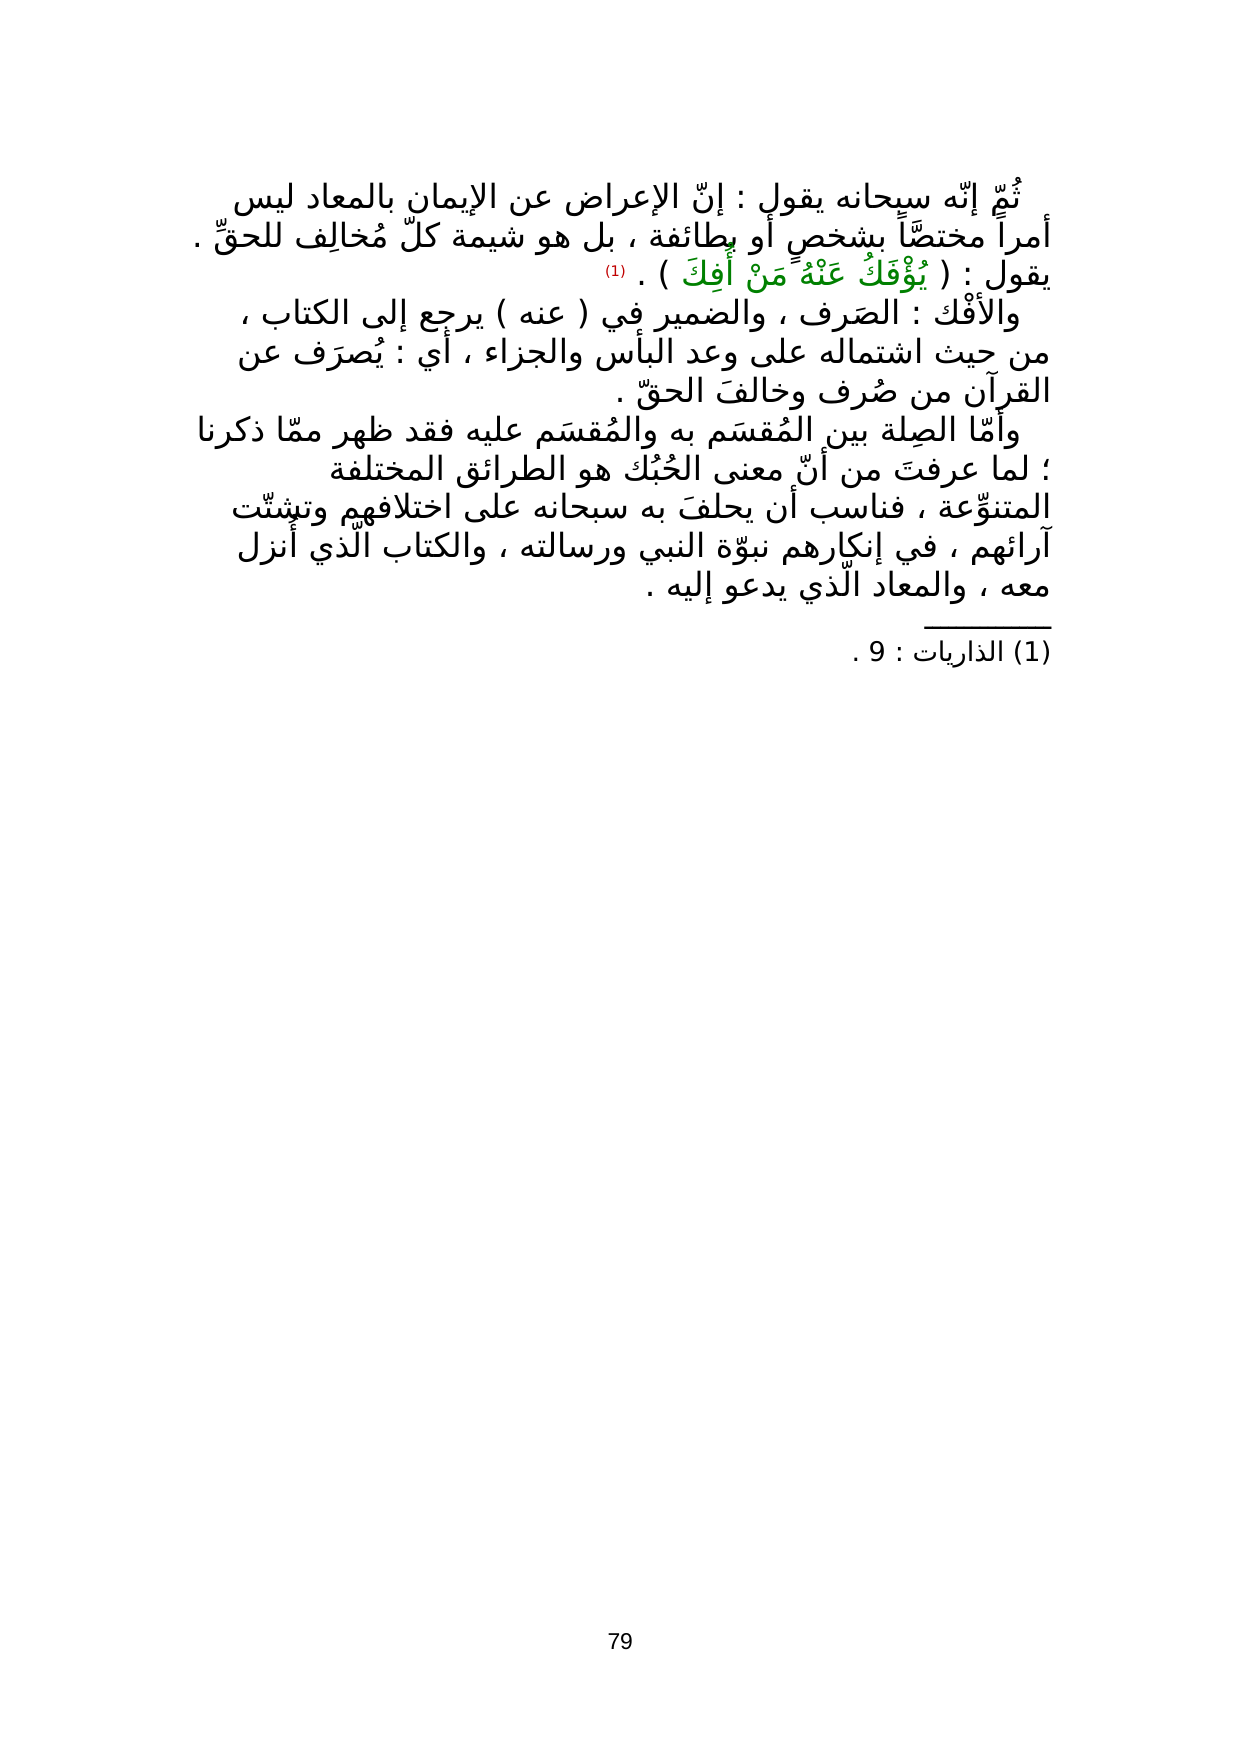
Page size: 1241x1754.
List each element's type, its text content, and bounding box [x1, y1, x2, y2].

text والأفْك : الصَرف ، والضمير في ( عنه ) يرجع إلى الكتاب ، من حيث اشتماله على وعد البأس والجزاء ، أي : يُصرَف عن القرآن من صُرف وخالفَ الحقّ . [189, 294, 1051, 410]
text ثُمّ إنّه سبحانه يقول : إنّ الإعراض عن الإيمان بالمعاد ليس أمراً مختصَّاً بشخصٍ أو بطائفة ، بل هو شيمة كلّ مُخالِف للحقِّ . يقول : ( يُؤْفَكُ عَنْهُ مَنْ أُفِكَ ) . (1) [189, 177, 1051, 294]
text (1) الذاريات : 9 . [189, 636, 1051, 668]
text وأمّا الصِلة بين المُقسَم به والمُقسَم عليه فقد ظهر ممّا ذكرنا ؛ لما عرفتَ من أنّ معنى الحُبُك هو الطرائق المختلفة المتنوِّعة ، فناسب أن يحلفَ به سبحانه على اختلافهم وتشتّت آرائهم ، في إنكارهم نبوّة النبي ورسالته ، والكتاب الّذي أُنزل معه ، والمعاد الّذي يدعو إليه . [189, 410, 1051, 604]
text ــــــــــــــــ [189, 604, 1051, 636]
